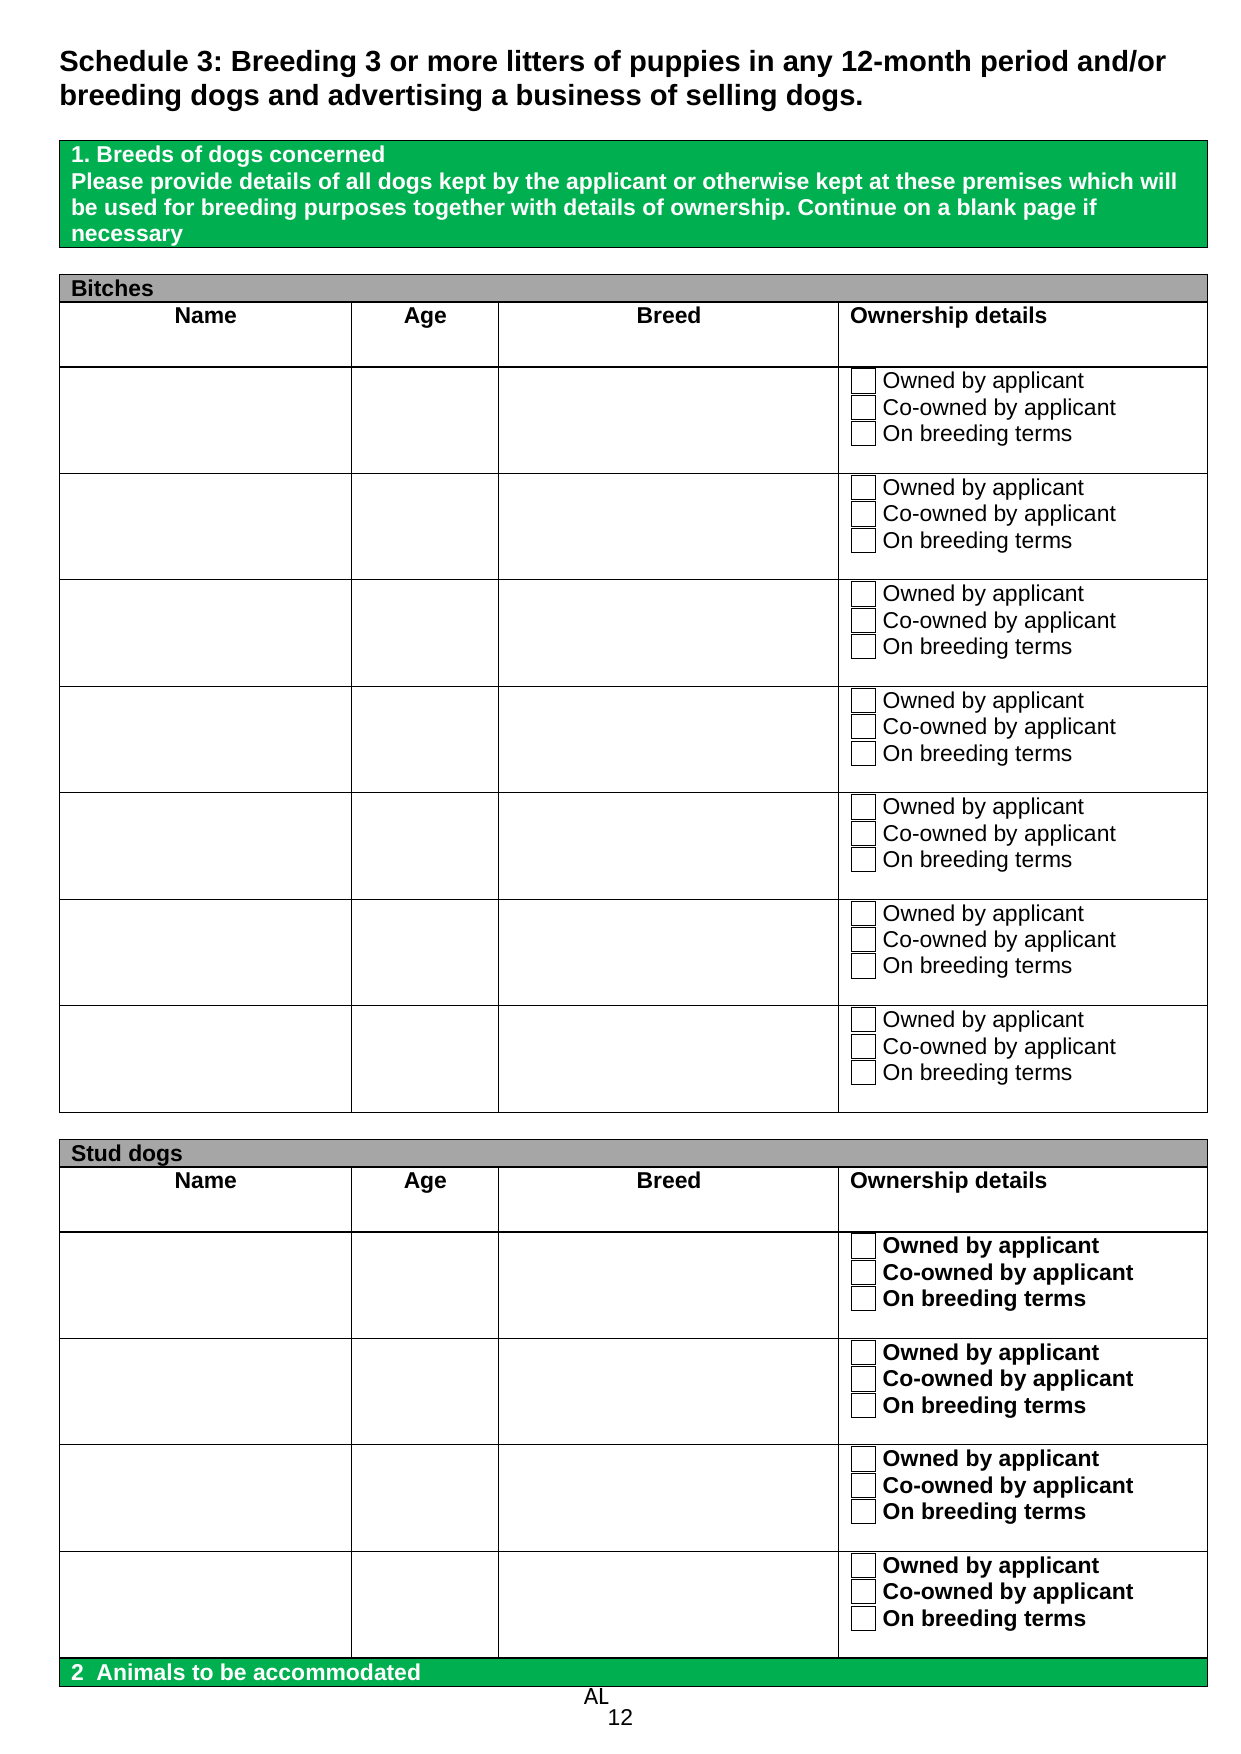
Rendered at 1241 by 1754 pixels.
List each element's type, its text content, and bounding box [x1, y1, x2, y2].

table_cell [60, 474, 351, 579]
table_cell [60, 687, 351, 792]
table_cell [499, 1445, 838, 1551]
table_cell Ownership details [839, 1168, 1207, 1231]
table_cell [499, 793, 838, 899]
table_cell [352, 580, 498, 686]
table_cell Age [352, 1168, 498, 1231]
table_cell [60, 1445, 351, 1551]
table_header Bitches [60, 275, 1207, 301]
table_cell [499, 580, 838, 686]
table_cell Owned by applicant Co-owned by applicant On breeding terms [839, 1552, 1207, 1657]
table_cell [352, 368, 498, 473]
table_cell [352, 900, 498, 1005]
table_cell Age [352, 303, 498, 366]
table_cell [352, 474, 498, 579]
table_cell Owned by applicant Co-owned by applicant On breeding terms [839, 474, 1207, 579]
table_cell [352, 1233, 498, 1338]
table_cell Breed [499, 303, 838, 366]
table_cell [499, 687, 838, 792]
text Schedule 3: Breeding 3 or more litters of puppies in any 12-month period and/or breeding dogs and advertising a business of selling dogs. [59, 44, 1181, 111]
table_cell [499, 1006, 838, 1112]
table_cell [60, 368, 351, 473]
table_cell [352, 793, 498, 899]
table_cell [352, 1445, 498, 1551]
table_cell [352, 687, 498, 792]
table_cell Owned by applicant Co-owned by applicant On breeding terms [839, 1339, 1207, 1444]
table_cell [499, 1552, 838, 1657]
table_cell Owned by applicant Co-owned by applicant On breeding terms [839, 1233, 1207, 1338]
table_cell Owned by applicant Co-owned by applicant On breeding terms [839, 793, 1207, 899]
table_cell Name [60, 1168, 351, 1231]
table_header 2 Animals to be accommodated [60, 1659, 1207, 1686]
table_cell Name [60, 303, 351, 366]
table_cell [60, 1339, 351, 1444]
table_header 1. Breeds of dogs concerned Please provide details of all dogs kept by the applicant or otherwise kept at these premises which will be used for breeding purposes together with details of ownership. Continue on a blank page if necessary [60, 141, 1207, 247]
table_cell Owned by applicant Co-owned by applicant On breeding terms [839, 900, 1207, 1005]
table_cell [499, 1339, 838, 1444]
table_header Stud dogs [60, 1140, 1207, 1166]
table_cell Owned by applicant Co-owned by applicant On breeding terms [839, 580, 1207, 686]
table_cell [499, 900, 838, 1005]
table_cell [352, 1339, 498, 1444]
table_cell [499, 474, 838, 579]
table_cell [352, 1006, 498, 1112]
table_cell [60, 793, 351, 899]
table_cell [60, 580, 351, 686]
table_cell Owned by applicant Co-owned by applicant On breeding terms [839, 1445, 1207, 1551]
table_cell [499, 368, 838, 473]
table_cell [60, 900, 351, 1005]
table_cell Ownership details [839, 303, 1207, 366]
table_cell [60, 1552, 351, 1657]
table_cell [499, 1233, 838, 1338]
table_cell [60, 1233, 351, 1338]
table_cell Owned by applicant Co-owned by applicant On breeding terms [839, 1006, 1207, 1112]
table_cell Breed [499, 1168, 838, 1231]
table_cell [352, 1552, 498, 1657]
table_cell Owned by applicant Co-owned by applicant On breeding terms [839, 687, 1207, 792]
table_cell Owned by applicant Co-owned by applicant On breeding terms [839, 368, 1207, 473]
table_cell [60, 1006, 351, 1112]
